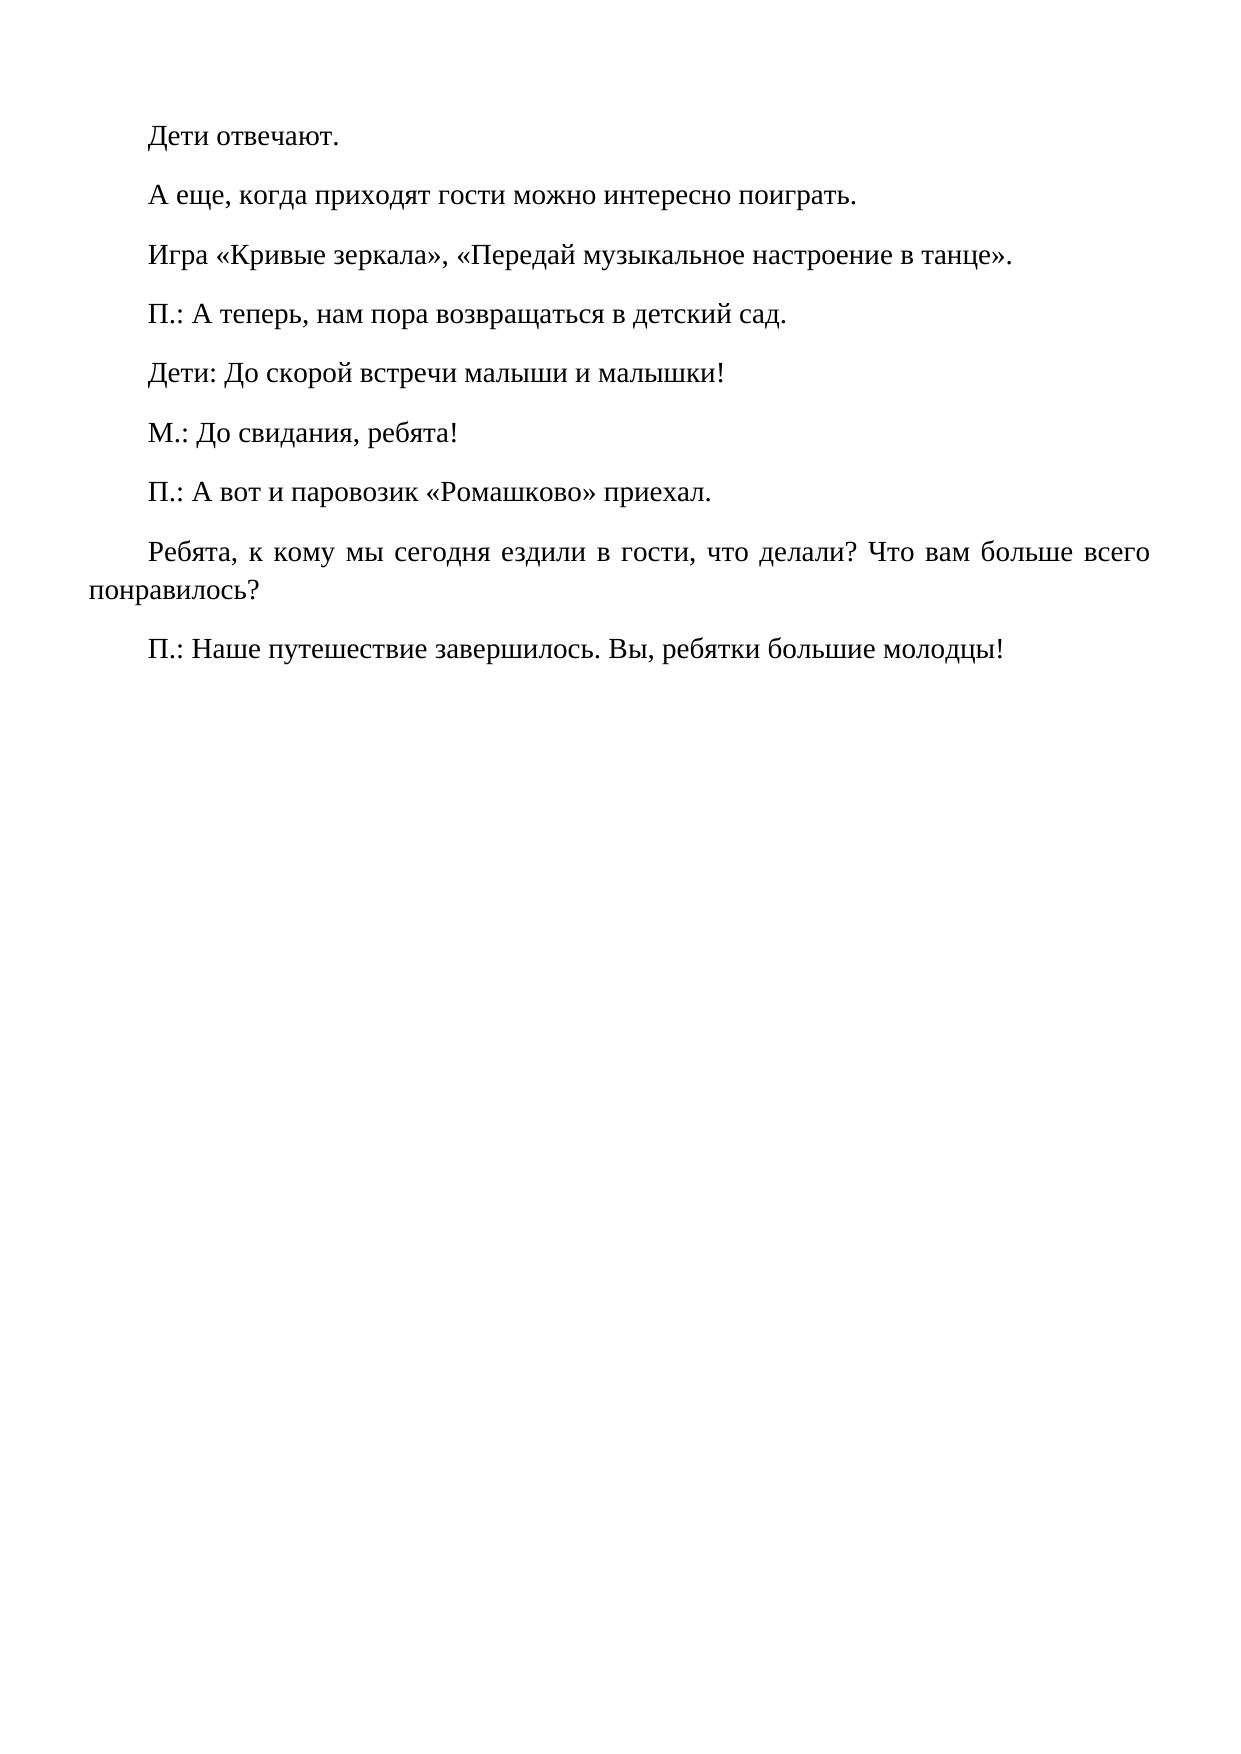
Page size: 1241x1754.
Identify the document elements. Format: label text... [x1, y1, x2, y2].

text М.: До свидания, ребята! [89, 415, 1152, 448]
text Дети: До скорой встречи малыши и малышки! [89, 356, 1152, 389]
text Дети отвечают. [89, 118, 1152, 152]
text Игра «Кривые зеркала», «Передай музыкальное настроение в танце». [89, 237, 1152, 270]
text П.: А вот и паровозик «Ромашково» приехал. [89, 474, 1152, 508]
text П.: А теперь, нам пора возвращаться в детский сад. [89, 296, 1152, 330]
text Ребята, к кому мы сегодня ездили в гости, что делали? Что вам больше всего понравилось? [89, 534, 1152, 606]
text П.: Наше путешествие завершилось. Вы, ребятки большие молодцы! [89, 632, 1152, 665]
text А еще, когда приходят гости можно интересно поиграть. [89, 177, 1152, 211]
